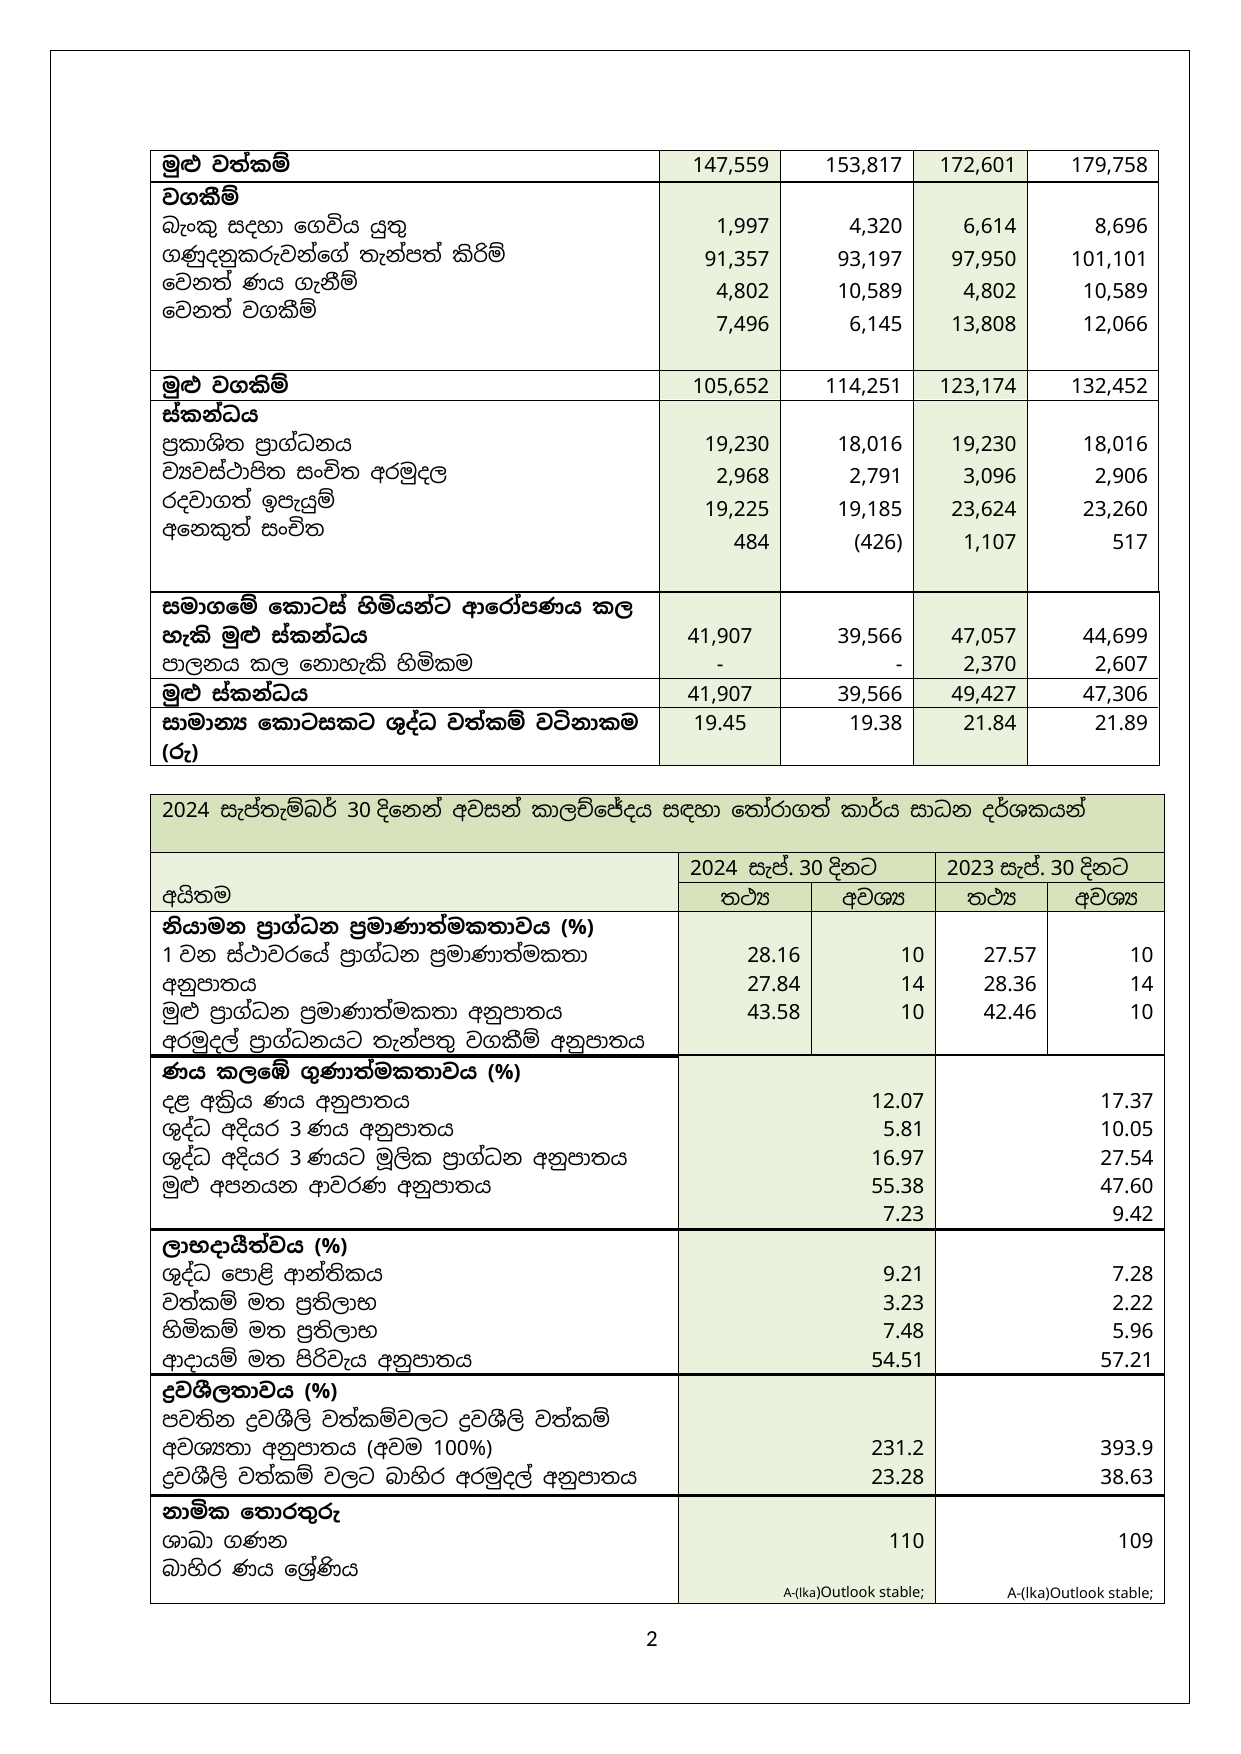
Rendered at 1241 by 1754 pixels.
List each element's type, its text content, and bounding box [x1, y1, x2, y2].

table_cell 19,230 2,968 19,225 484 [660, 401, 780, 591]
table_cell 18,016 2,791 19,185 (426) [781, 401, 913, 591]
table_cell 231.2 23.28 [679, 1376, 935, 1494]
table_cell 10 14 10 [812, 912, 935, 1054]
table_cell 4,320 93,197 10,589 6,145 [781, 183, 913, 370]
table_cell 39,566 [781, 679, 913, 707]
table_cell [679, 1497, 935, 1603]
table_cell 123,174 [914, 371, 1027, 399]
table_cell 7.28 2.22 5.96 57.21 [936, 1231, 1164, 1373]
table_cell 10 14 10 [1048, 912, 1164, 1054]
table_cell 47,057 2,370 [914, 593, 1027, 678]
table_cell 132,452 [1028, 371, 1158, 399]
table_cell 393.9 38.63 [936, 1376, 1164, 1494]
table_cell 172,601 [914, 151, 1027, 181]
table_cell 39,566 - [781, 593, 913, 678]
table_cell තථ්‍ය [936, 883, 1047, 911]
table_cell ණය කලඹේ ගුණාත්මකතාවය (%) දළ අක්‍රිය ණය අනුපාතය ශුද්ධ අදියර 3 ණය අනුපාතය ශුද්ධ අදියර 3 ණයට මූලික ප්‍රාග්ධන අනුපාතය මුළු අපනයන ආවරණ අනුපාතය [151, 1058, 678, 1228]
table_cell 1,997 91,357 4,802 7,496 [660, 183, 780, 370]
table_cell නියාමන ප්‍රාග්ධන ප්‍රමාණාත්මකතාවය (%) 1 වන ස්ථාවරයේ ප්‍රාග්ධන ප්‍රමාණාත්මකතා අනුපාතය මුළු ප්‍රාග්ධන ප්‍රමාණාත්මකතා අනුපාතය අරමුදල් ප්‍රාග්ධනයට තැන්පතු වගකීම් අනුපාතය [151, 912, 678, 1054]
table_cell 19.45 [660, 708, 780, 765]
table_cell 41,907 - [660, 593, 780, 678]
table_cell 21.89 [1028, 707, 1159, 765]
table_cell 27.57 28.36 42.46 [936, 912, 1047, 1054]
table_header 2024 සැප්තැම්බර් 30 දිනෙන් අවසන් කාලච්ජේදය සඳහා තෝරාගත් කාර්ය සාධන දර්ශකයන් [151, 795, 1164, 852]
table_cell 2023 සැප්. 30 දිනට [936, 853, 1164, 882]
table_cell 9.21 3.23 7.48 54.51 [679, 1231, 935, 1373]
table_cell 21.84 [914, 708, 1027, 765]
table_cell 18,016 2,906 23,260 517 [1028, 401, 1158, 591]
table_cell 114,251 [781, 371, 913, 399]
table_cell මුළු වත්කම් [151, 151, 659, 181]
table_cell 105,652 [660, 371, 780, 399]
table_cell 179,758 [1028, 151, 1158, 181]
table_cell 44,699 2,607 [1028, 593, 1159, 678]
table_cell තථ්‍ය [679, 883, 811, 911]
table_cell 147,559 [660, 151, 780, 181]
table_cell 8,696 101,101 10,589 12,066 [1028, 183, 1158, 370]
table_cell මුළු වගකිම් [151, 371, 659, 399]
table_cell 2024 සැප්. 30 දිනට [679, 853, 935, 882]
table_cell 47,306 [1028, 678, 1159, 707]
table_cell අවශ්‍ය [1048, 883, 1164, 911]
table_cell ද්‍රවශීලතාවය (%) පවතින ද්‍රවශීලි වත්කම්වලට ද්‍රවශීලි වත්කම් අවශ්‍යතා අනුපාතය (අවම 100%) ද්‍රවශීලි වත්කම් වලට බාහිර අරමුදල් අනුපාතය [151, 1376, 678, 1494]
table_cell 28.16 27.84 43.58 [679, 912, 811, 1054]
table_cell අවශ්‍ය [812, 883, 935, 911]
table_cell ලාභදායීත්වය (%) ශුද්ධ පොළි ආන්තිකය වත්කම් මත ප්‍රතිලාභ හිමිකම් මත ප්‍රතිලාභ ආදායම් මත පිරිවැය අනුපාතය [151, 1231, 678, 1373]
table_cell සාමාන්‍ය කොටසකට ශුද්ධ වත්කම් වටිනාකම (රු) [151, 708, 659, 765]
table_cell 41,907 [660, 679, 780, 707]
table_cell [936, 1497, 1164, 1603]
table_cell 19,230 3,096 23,624 1,107 [914, 401, 1027, 591]
table_cell 153,817 [781, 151, 913, 181]
table_cell 17.37 10.05 27.54 47.60 9.42 [936, 1056, 1164, 1228]
table_cell 12.07 5.81 16.97 55.38 7.23 [679, 1056, 935, 1228]
table_cell මුළු ස්කන්ධය [151, 679, 659, 707]
table_cell 49,427 [914, 679, 1027, 707]
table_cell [151, 1497, 678, 1603]
table_cell 19.38 [781, 708, 913, 765]
table_cell 6,614 97,950 4,802 13,808 [914, 183, 1027, 370]
table_cell වගකීම් බැංකු සදහා ගෙවිය යුතු ගණුදනුකරුවන්ගේ තැන්පත් කිරිම් වෙනත් ණය ගැනීම් වෙනත් වගකීම් [151, 183, 659, 370]
table_cell අයිතම [151, 853, 678, 911]
table_cell සමාගමේ කොටස් හිමියන්ට ආරෝපණය කල හැකි මුළු ස්කන්ධය පාලනය කල නොහැකි හිමිකම [151, 593, 659, 678]
table_cell ස්කන්ධය ප්‍රකාශිත ප්‍රාග්ධනය ව්‍යවස්ථාපිත සංචිත අරමුදල රදවාගත් ඉපැයුම් අනෙකුත් සංචිත [151, 401, 659, 591]
